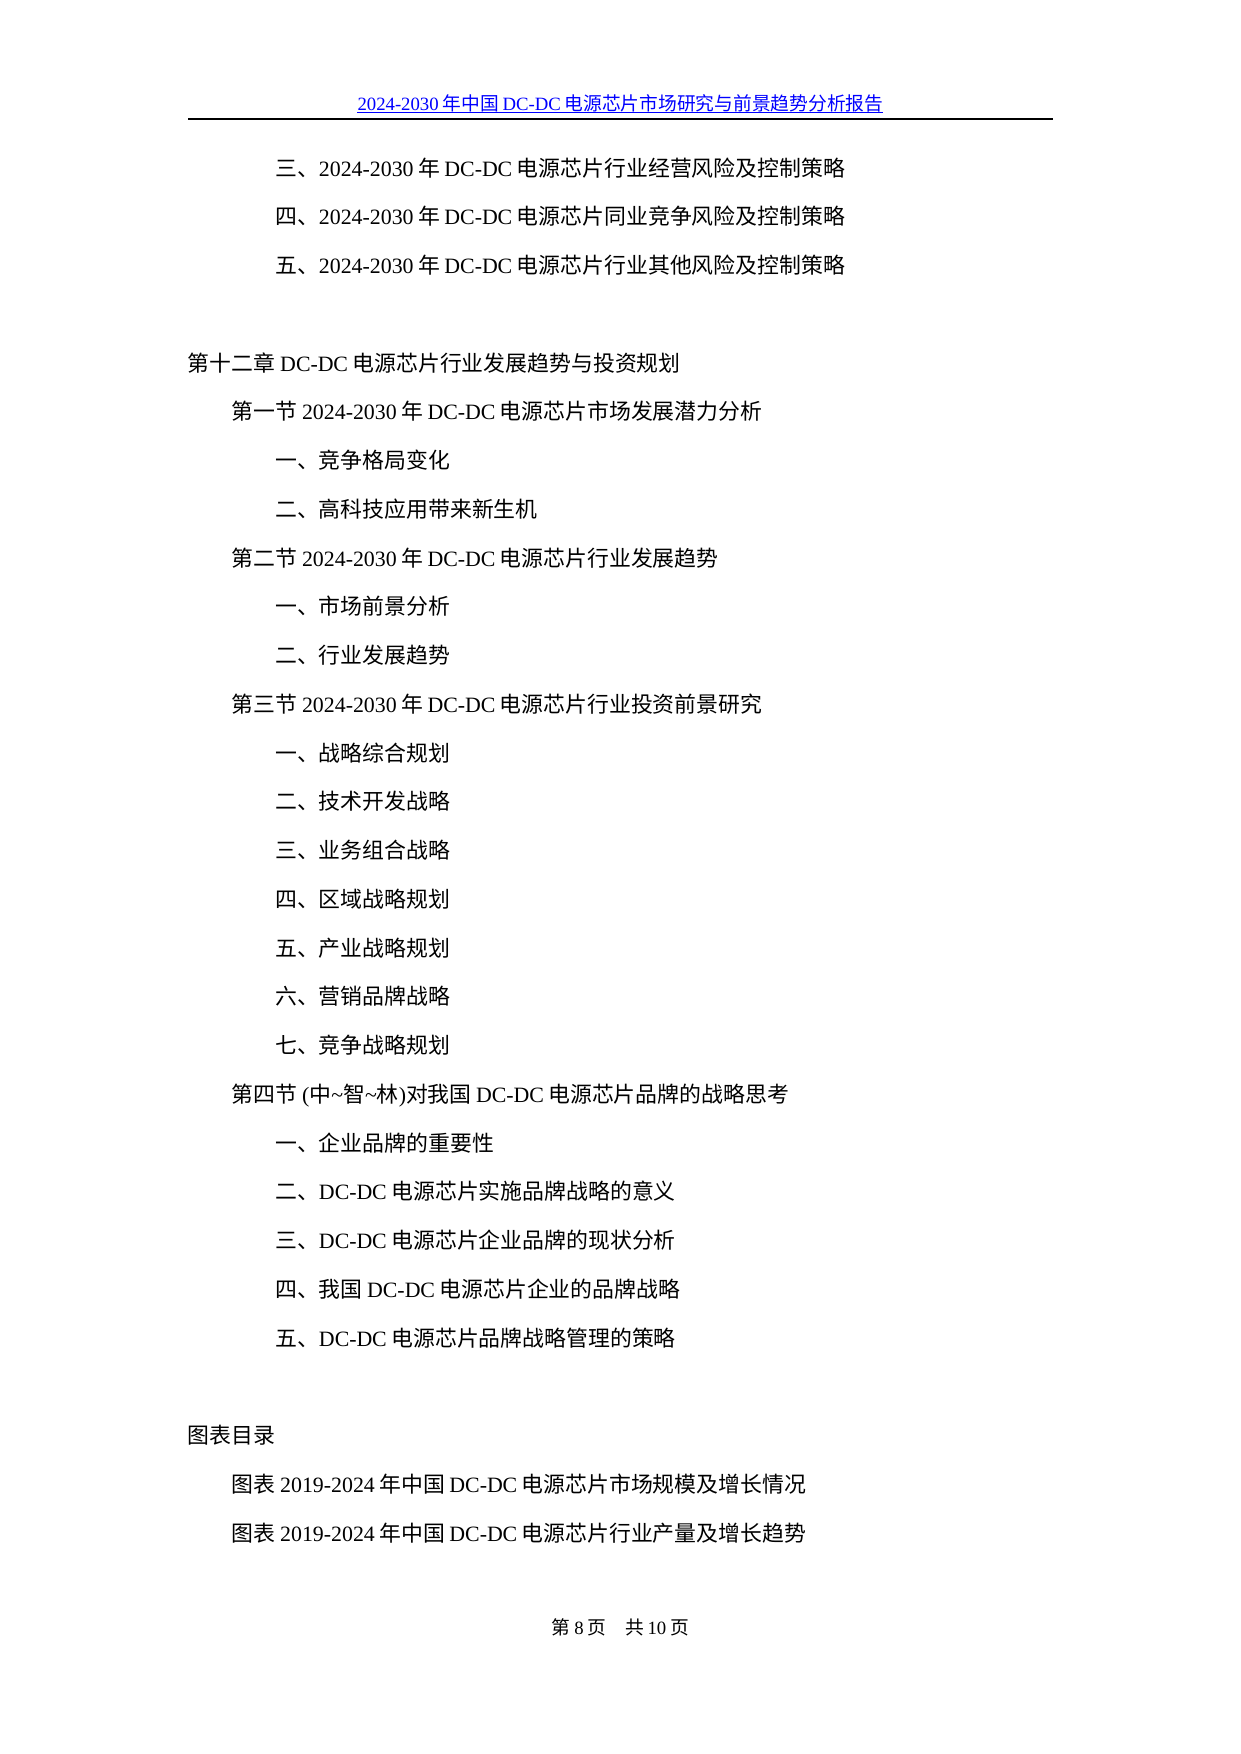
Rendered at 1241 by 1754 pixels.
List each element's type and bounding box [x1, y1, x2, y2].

text [187, 150, 1053, 1548]
